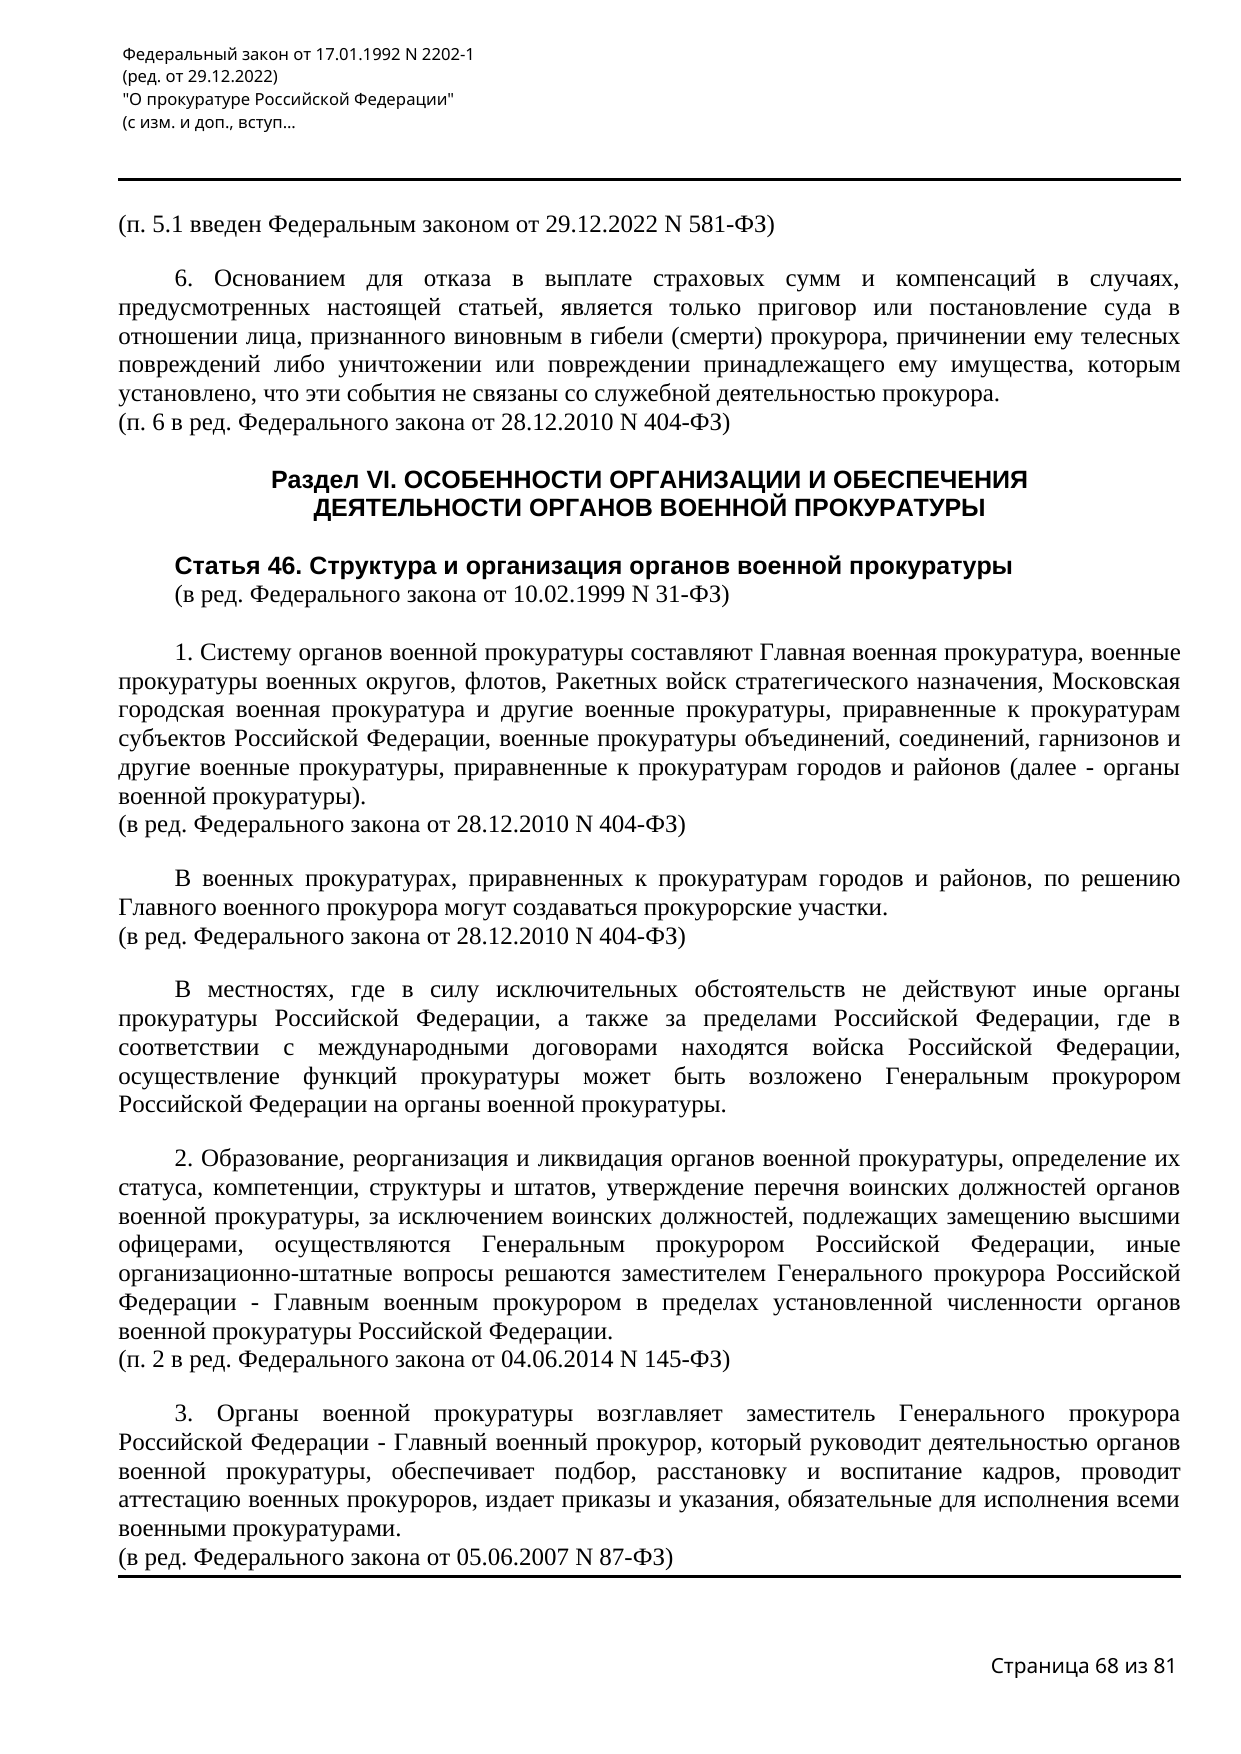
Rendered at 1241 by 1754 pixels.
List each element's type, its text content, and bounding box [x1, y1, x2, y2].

text В военных прокуратурах, приравненных к прокуратурам городов и районов, по решению Главного военного прокурора могут создаваться прокурорские участки. [118, 863, 1181, 921]
text (п. 6 в ред. Федерального закона от 28.12.2010 N 404-ФЗ) [118, 407, 1181, 436]
text (п. 2 в ред. Федерального закона от 04.06.2014 N 145-ФЗ) [118, 1344, 1181, 1373]
title Раздел VI. ОСОБЕННОСТИ ОРГАНИЗАЦИИ И ОБЕСПЕЧЕНИЯ [118, 464, 1181, 493]
text 6. Основанием для отказа в выплате страховых сумм и компенсаций в случаях, предусмотренных настоящей статьей, является только приговор или постановление суда в отношении лица, признанного виновным в гибели (смерти) прокурора, причинении ему телесных повреждений либо уничтожении или повреждении принадлежащего ему имущества, которым установлено, что эти события не связаны со служебной деятельностью прокурора. [118, 263, 1181, 407]
text 2. Образование, реорганизация и ликвидация органов военной прокуратуры, определение их статуса, компетенции, структуры и штатов, утверждение перечня воинских должностей органов военной прокуратуры, за исключением воинских должностей, подлежащих замещению высшими офицерами, осуществляются Генеральным прокурором Российской Федерации, иные организационно-штатные вопросы решаются заместителем Генерального прокурора Российской Федерации - Главным военным прокурором в пределах установленной численности органов военной прокуратуры Российской Федерации. [118, 1143, 1181, 1344]
text (в ред. Федерального закона от 05.06.2007 N 87-ФЗ) [118, 1542, 1181, 1571]
text 3. Органы военной прокуратуры возглавляет заместитель Генерального прокурора Российской Федерации - Главный военный прокурор, который руководит деятельностью органов военной прокуратуры, обеспечивает подбор, расстановку и воспитание кадров, проводит аттестацию военных прокуроров, издает приказы и указания, обязательные для исполнения всеми военными прокуратурами. [118, 1398, 1181, 1542]
text В местностях, где в силу исключительных обстоятельств не действуют иные органы прокуратуры Российской Федерации, а также за пределами Российской Федерации, где в соответствии с международными договорами находятся войска Российской Федерации, осуществление функций прокуратуры может быть возложено Генеральным прокурором Российской Федерации на органы военной прокуратуры. [118, 974, 1181, 1118]
text (в ред. Федерального закона от 28.12.2010 N 404-ФЗ) [118, 921, 1181, 949]
text (п. 5.1 введен Федеральным законом от 29.12.2022 N 581-ФЗ) [118, 209, 1181, 238]
text (в ред. Федерального закона от 28.12.2010 N 404-ФЗ) [118, 809, 1181, 838]
title ДЕЯТЕЛЬНОСТИ ОРГАНОВ ВОЕННОЙ ПРОКУРАТУРЫ [118, 493, 1181, 522]
text 1. Систему органов военной прокуратуры составляют Главная военная прокуратура, военные прокуратуры военных округов, флотов, Ракетных войск стратегического назначения, Московская городская военная прокуратура и другие военные прокуратуры, приравненные к прокуратурам субъектов Российской Федерации, военные прокуратуры объединений, соединений, гарнизонов и другие военные прокуратуры, приравненные к прокуратурам городов и районов (далее - органы военной прокуратуры). [118, 637, 1181, 809]
text (в ред. Федерального закона от 10.02.1999 N 31-ФЗ) [118, 579, 1181, 608]
title Статья 46. Структура и организация органов военной прокуратуры [118, 551, 1181, 579]
